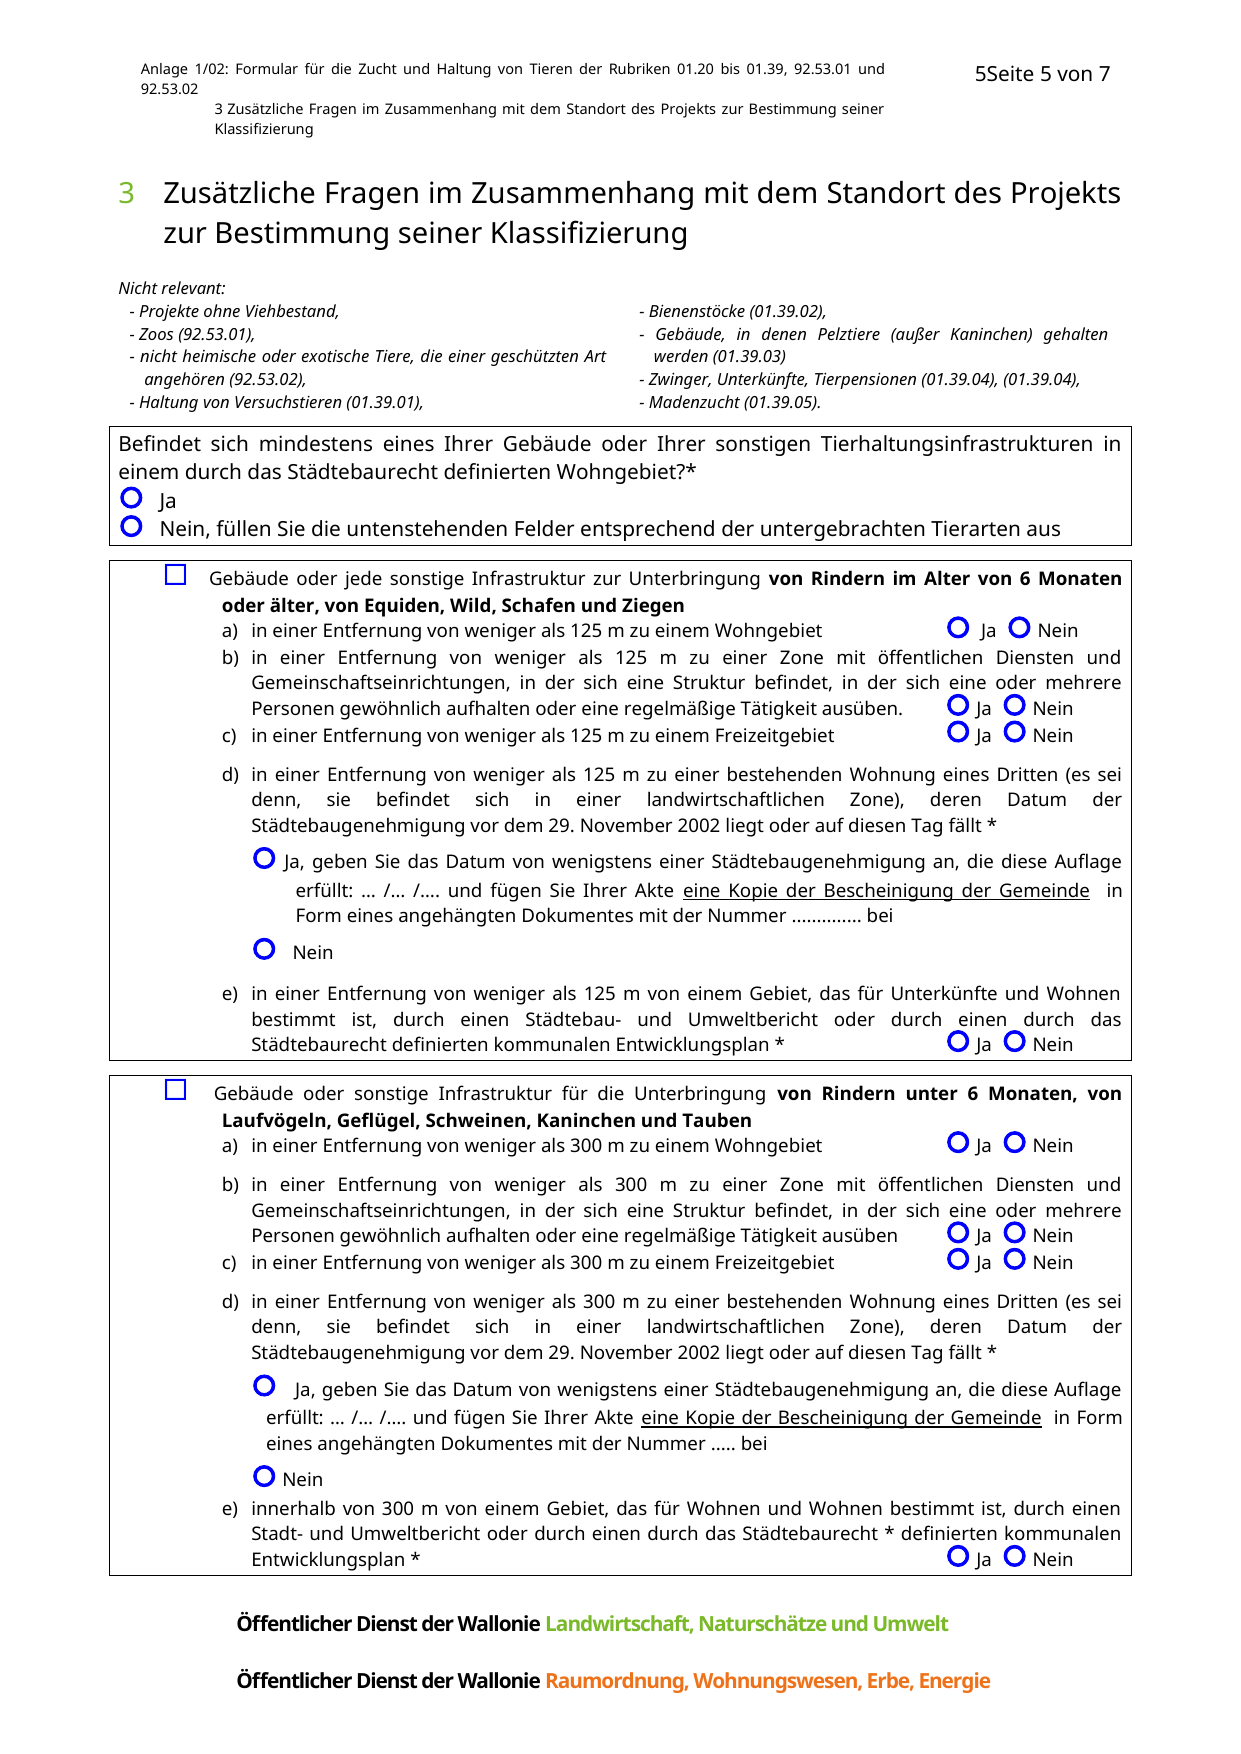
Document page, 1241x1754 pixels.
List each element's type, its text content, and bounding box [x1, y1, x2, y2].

text Gebäude oder sonstige Infrastruktur für die Unterbringung von Rindern unter 6 Monaten, von Laufvögeln, Geflügel, Schweinen, Kaninchen und Tauben [110, 1076, 1131, 1132]
text b) in einer Entfernung von weniger als 125 m zu einer Zone mit öffentlichen Diensten und Gemeinschaftseinrichtungen, in der sich eine Struktur befindet, in der sich eine oder mehrere Personen gewöhnlich aufhalten oder eine regelmäßige Tätigkeit ausüben. Ja Nein [118, 644, 1123, 722]
table_header - Projekte ohne Viehbestand, - Zoos (92.53.01), - nicht heimische oder exotische Tiere, die einer geschützten Art angehören (92.53.02), - Haltung von Versuchstieren (01.39.01), [118, 300, 620, 413]
text b) in einer Entfernung von weniger als 300 m zu einer Zone mit öffentlichen Diensten und Gemeinschaftseinrichtungen, in der sich eine Struktur befindet, in der sich eine oder mehrere Personen gewöhnlich aufhalten oder eine regelmäßige Tätigkeit ausüben Ja Nein [110, 1168, 1131, 1249]
text e) in einer Entfernung von weniger als 125 m von einem Gebiet, das für Unterkünfte und Wohnen bestimmt ist, durch einen Städtebau- und Umweltbericht oder durch einen durch das Städtebaurecht definierten kommunalen Entwicklungsplan * Ja Nein [110, 977, 1131, 1060]
text a) in einer Entfernung von weniger als 300 m zu einem Wohngebiet Ja Nein [118, 1132, 1123, 1159]
text Ja [118, 486, 1123, 511]
text c) in einer Entfernung von weniger als 300 m zu einem Freizeitgebiet Ja Nein [118, 1249, 1123, 1276]
text Gebäude oder jede sonstige Infrastruktur zur Unterbringung von Rindern im Alter von 6 Monaten oder älter, von Equiden, Wild, Schafen und Ziegen [110, 561, 1131, 618]
text e) innerhalb von 300 m von einem Gebiet, das für Wohnen und Wohnen bestimmt ist, durch einen Stadt- und Umweltbericht oder durch einen durch das Städtebaurecht * definierten kommunalen Entwicklungsplan * Ja Nein [110, 1492, 1131, 1575]
text Nein [118, 1456, 1123, 1492]
text d) in einer Entfernung von weniger als 125 m zu einer bestehenden Wohnung eines Dritten (es sei denn, sie befindet sich in einer landwirtschaftlichen Zone), deren Datum der Städtebaugenehmigung vor dem 29. November 2002 liegt oder auf diesen Tag fällt * [110, 758, 1131, 837]
text Ja, geben Sie das Datum von wenigstens einer Städtebaugenehmigung an, die diese Auflage erfüllt: … /… /…. und fügen Sie Ihrer Akte eine Kopie der Bescheinigung der Gemeinde in Form eines angehängten Dokumentes mit der Nummer .............. bei [118, 837, 1123, 928]
subtitle Zusätzliche Fragen im Zusammenhang mit dem Standort des Projekts zur Bestimmung seiner Klassifizierung [118, 173, 1123, 252]
text Nicht relevant: [118, 277, 1123, 300]
text Ja, geben Sie das Datum von wenigstens einer Städtebaugenehmigung an, die diese Auflage erfüllt: … /… /…. und fügen Sie Ihrer Akte eine Kopie der Bescheinigung der Gemeinde in Form eines angehängten Dokumentes mit der Nummer ..... bei [118, 1365, 1123, 1456]
text Nein, füllen Sie die untenstehenden Felder entsprechend der untergebrachten Tierarten aus [110, 511, 1131, 545]
text c) in einer Entfernung von weniger als 125 m zu einem Freizeitgebiet Ja Nein [118, 722, 1123, 748]
text d) in einer Entfernung von weniger als 300 m zu einer bestehenden Wohnung eines Dritten (es sei denn, sie befindet sich in einer landwirtschaftlichen Zone), deren Datum der Städtebaugenehmigung vor dem 29. November 2002 liegt oder auf diesen Tag fällt * [110, 1285, 1131, 1365]
text Befindet sich mindestens eines Ihrer Gebäude oder Ihrer sonstigen Tierhaltungsinfrastrukturen in einem durch das Städtebaurecht definierten Wohngebiet?* [110, 427, 1131, 486]
text Nein [118, 928, 1123, 968]
table_header - Bienenstöcke (01.39.02), - Gebäude, in denen Pelztiere (außer Kaninchen) gehalten werden (01.39.03) - Zwinger, Unterkünfte, Tierpensionen (01.39.04), (01.39.04), - Madenzucht (01.39.05). [620, 300, 1122, 413]
text a) in einer Entfernung von weniger als 125 m zu einem Wohngebiet Ja Nein [118, 618, 1123, 644]
